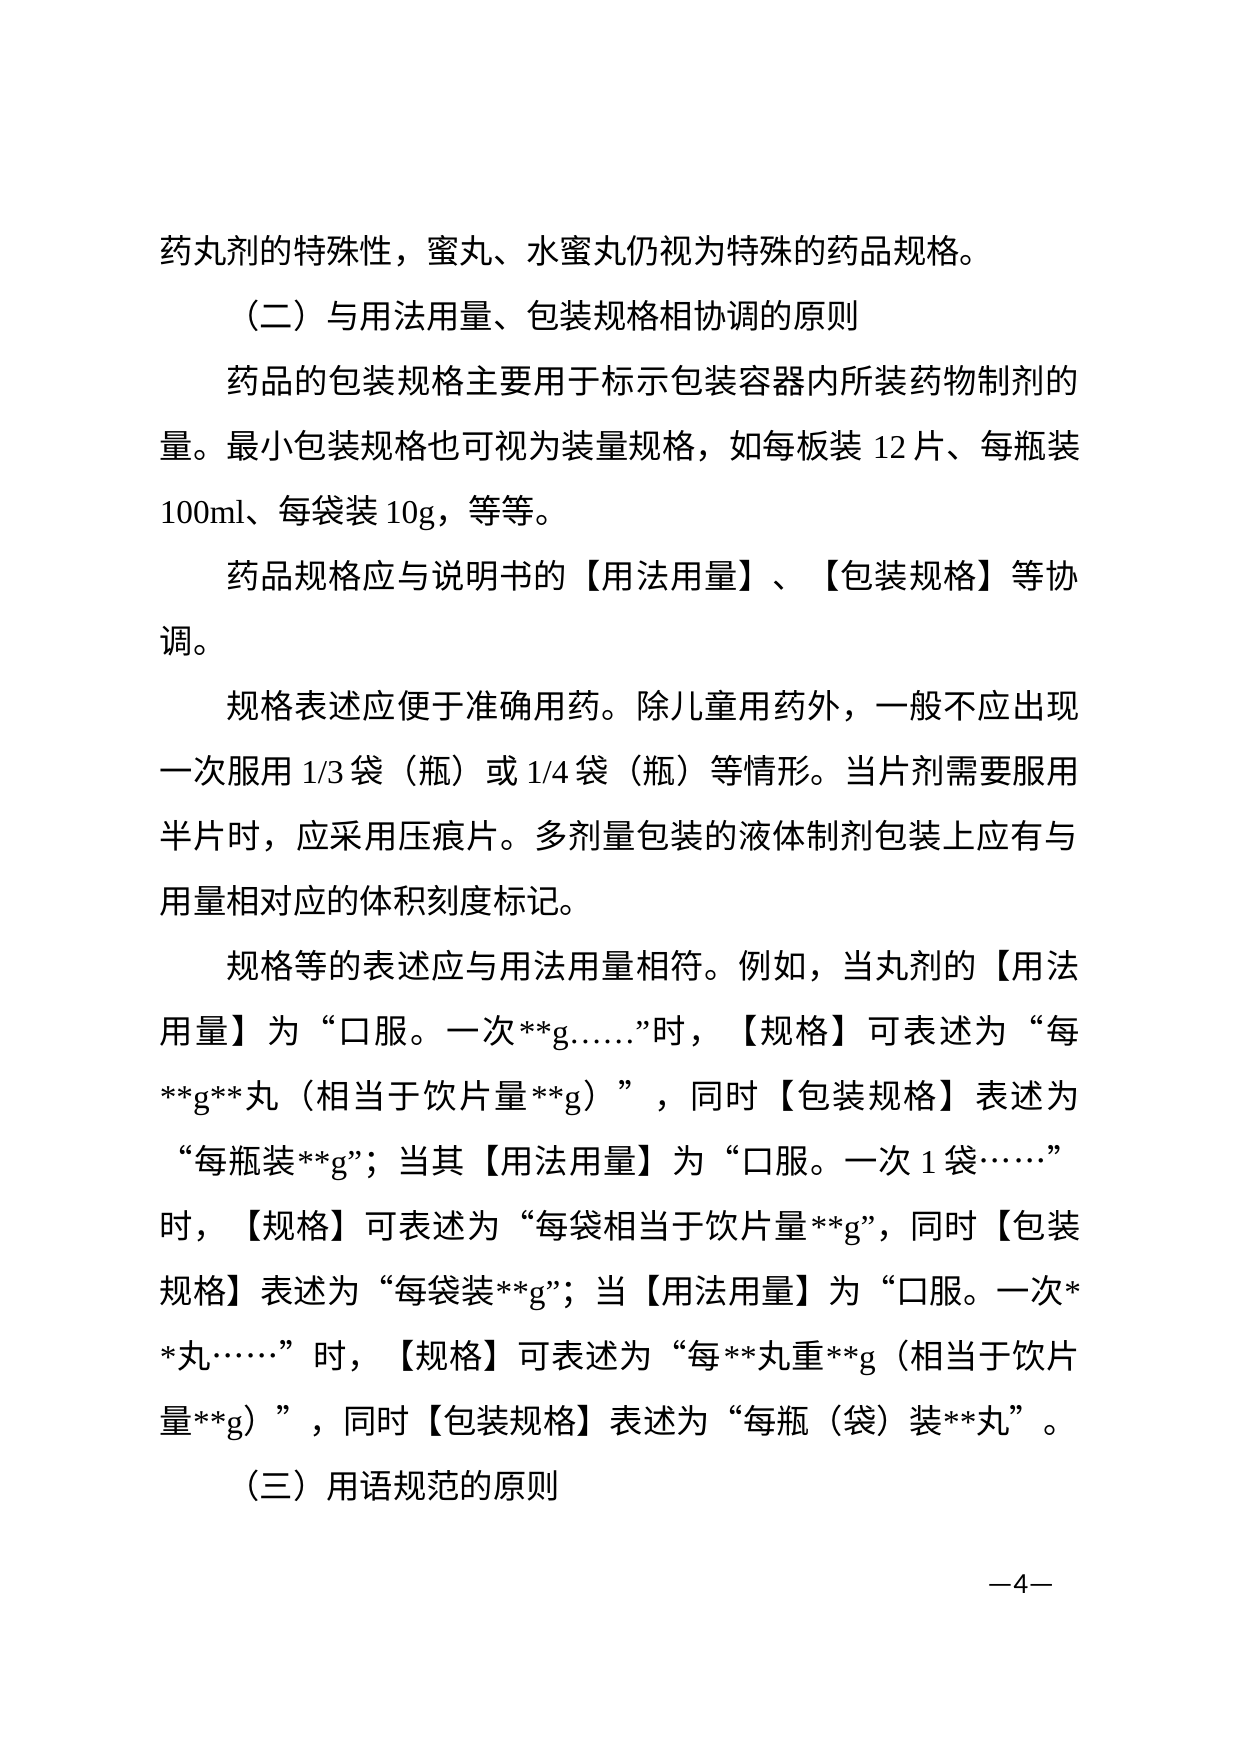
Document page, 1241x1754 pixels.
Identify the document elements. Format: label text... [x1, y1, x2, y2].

text 规格等的表述应与用法用量相符。例如，当丸剂的【用法用量】为“口服。一次**g……”时，【规格】可表述为“每**g**丸（相当于饮片量**g）”，同时【包装规格】表述为“每瓶装**g”；当其【用法用量】为“口服。一次1袋……”时，【规格】可表述为“每袋相当于饮片量**g”，同时【包装规格】表述为“每袋装**g”；当【用法用量】为“口服。一次**丸……”时，【规格】可表述为“每**丸重**g（相当于饮片量**g）”，同时【包装规格】表述为“每瓶（袋）装**丸”。 [159, 932, 1081, 1452]
text （二）与用法用量、包装规格相协调的原则 [159, 282, 1081, 347]
text 药品的包装规格主要用于标示包装容器内所装药物制剂的量。最小包装规格也可视为装量规格，如每板装12片、每瓶装100ml、每袋装10g，等等。 [159, 347, 1081, 542]
text 药品规格应与说明书的【用法用量】、【包装规格】等协调。 [159, 542, 1081, 672]
text （三）用语规范的原则 [159, 1452, 1081, 1517]
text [159, 217, 1081, 282]
text 规格表述应便于准确用药。除儿童用药外，一般不应出现一次服用1/3袋（瓶）或1/4袋（瓶）等情形。当片剂需要服用半片时，应采用压痕片。多剂量包装的液体制剂包装上应有与用量相对应的体积刻度标记。 [159, 672, 1081, 932]
